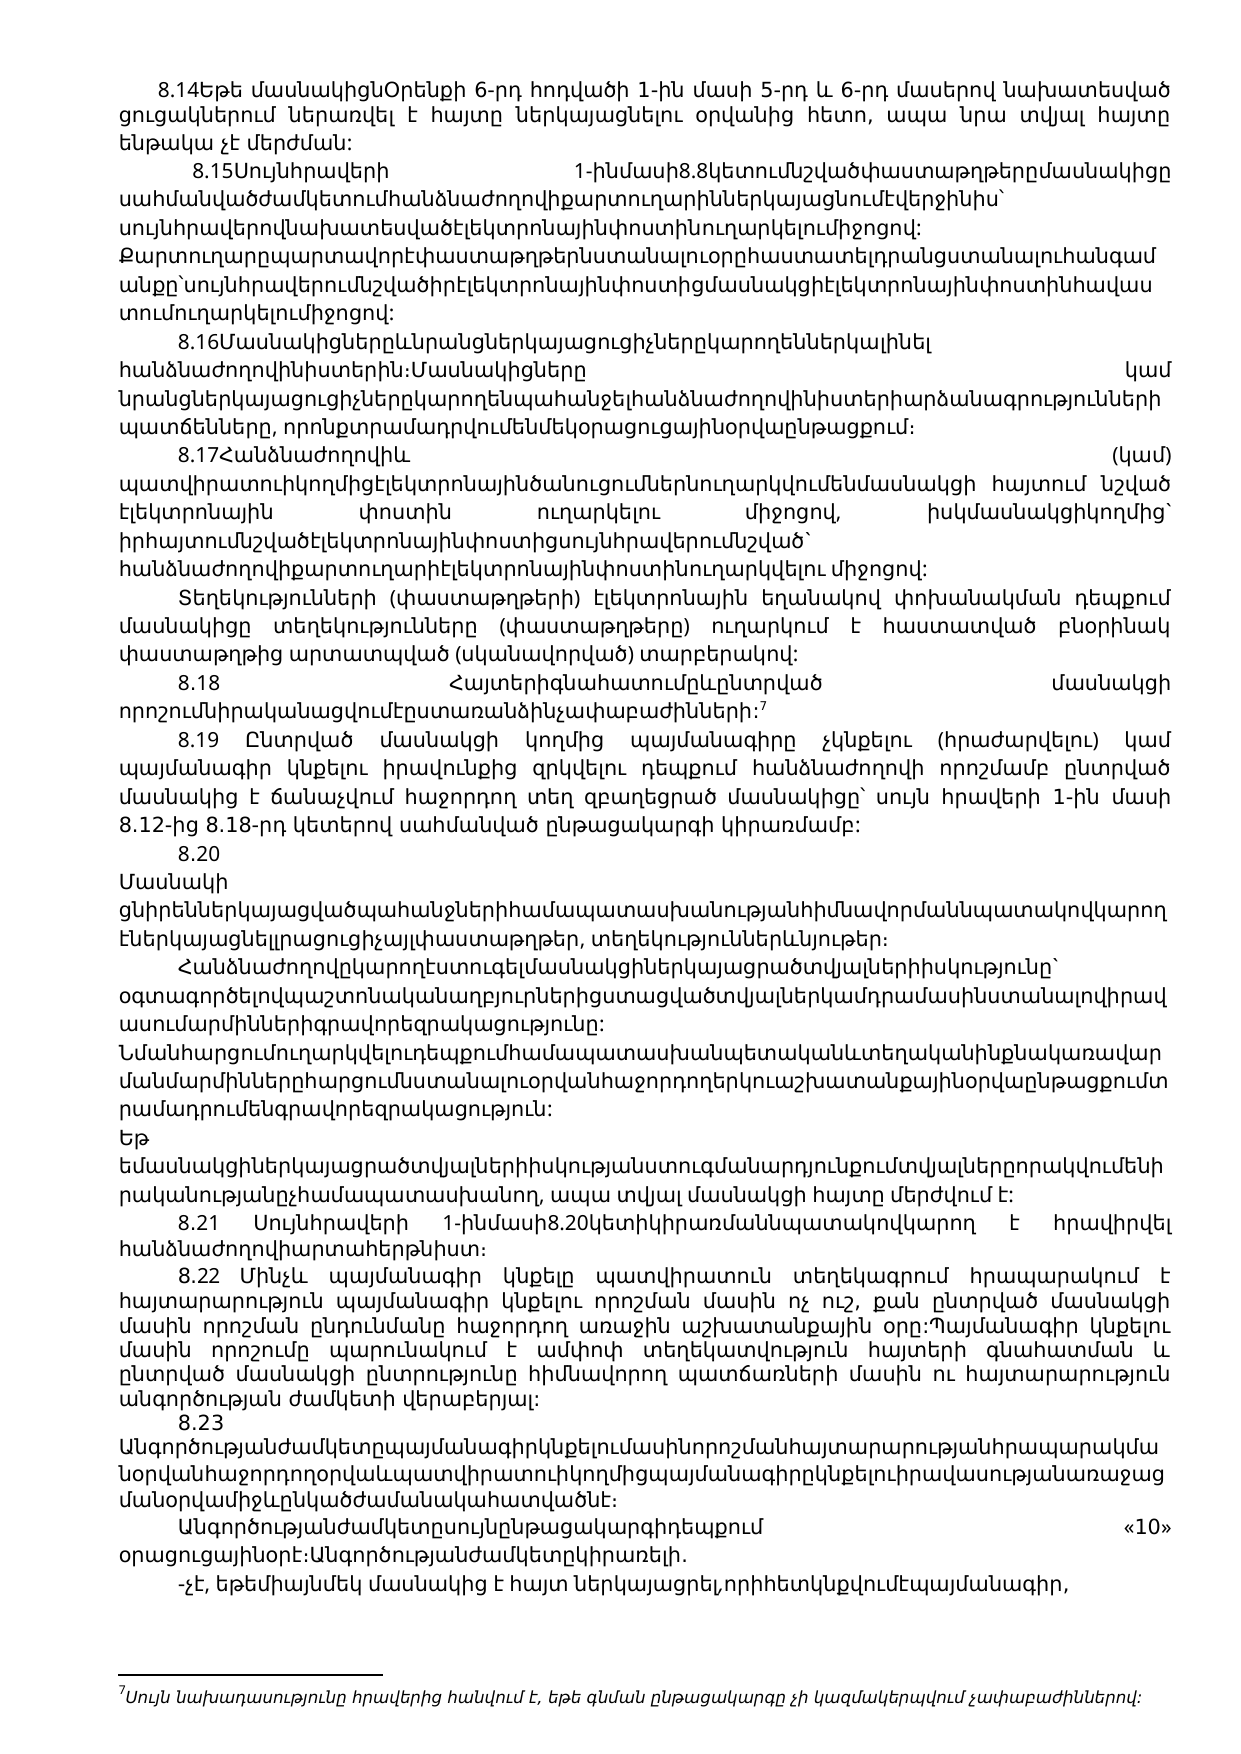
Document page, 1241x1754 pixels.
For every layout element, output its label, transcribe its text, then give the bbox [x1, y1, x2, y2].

text Տեղեկությունների (փաստաթղթերի) էլեկտրոնային եղանակով փոխանակման դեպքում մասնակիցը տեղեկությունները (փաստաթղթերը) ուղարկում է հաստատված բնօրինակ փաստաթղթից արտատպված (սկանավորված) տարբերակով: [118, 583, 1171, 668]
text 8.20 Մասնակիցնիրեններկայացվածպահանջներիհամապատասխանությանհիմնավորմաննպատակովկարողէներկայացնելլրացուցիչայլփաստաթղթեր, տեղեկություններևնյութեր։ [118, 839, 1171, 952]
text -չէ, եթեմիայնմեկ մասնակից է հայտ ներկայացրել,որիհետկնքվումէպայմանագիր, [118, 1569, 1171, 1597]
text 8.14Եթե մասնակիցնՕրենքի 6-րդ հոդվածի 1-ին մասի 5-րդ և 6-րդ մասերով նախատեսված ցուցակներում ներառվել է հայտը ներկայացնելու օրվանից հետո, ապա նրա տվյալ հայտը ենթակա չէ մերժման: [118, 75, 1171, 156]
text 8.21 Սույնհրավերի 1-ինմասի8.20կետիկիրառմաննպատակովկարող է հրավիրվել հանձնաժողովիարտահերթնիստ։ [118, 1208, 1171, 1261]
text 8.17Հանձնաժողովիև (կամ) պատվիրատուիկողմիցէլեկտրոնայինծանուցումներնուղարկվումենմասնակցի հայտում նշված էլեկտրոնային փոստին ուղարկելու միջոցով, իսկմասնակցիկողմից` իրհայտումնշվածէլեկտրոնայինփոստիցսույնհրավերումնշված` հանձնաժողովիքարտուղարիէլեկտրոնայինփոստինուղարկվելու միջոցով: [118, 441, 1171, 583]
text 8.18 Հայտերիգնահատումըևընտրված մասնակցի որոշումնիրականացվումէըստառանձինչափաբաժինների: [118, 668, 1171, 725]
text Հանձնաժողովըկարողէստուգելմասնակցիներկայացրածտվյալներիիսկությունը` օգտագործելովպաշտոնականաղբյուրներիցստացվածտվյալներկամդրամասինստանալովիրավասումարմիններիգրավորեզրակացությունը: Նմանհարցումուղարկվելուդեպքումհամապատասխանպետականևտեղականինքնակառավարմանմարմիններըհարցումնստանալուօրվանհաջորդողերկուաշխատանքայինօրվաընթացքումտրամադրումենգրավորեզրակացություն: Եթեմասնակցիներկայացրածտվյալներիիսկությանստուգմանարդյունքումտվյալներըորակվումենիրականությանըչհամապատասխանող, ապա տվյալ մասնակցի հայտը մերժվում է: [118, 952, 1171, 1208]
text 8.22 Մինչև պայմանագիր կնքելը պատվիրատուն տեղեկագրում հրապարակում է հայտարարություն պայմանագիր կնքելու որոշման մասին ոչ ուշ, քան ընտրված մասնակցի մասին որոշման ընդունմանը հաջորդող առաջին աշխատանքային օրը:Պայմանագիր կնքելու մասին որոշումը պարունակում է ամփոփ տեղեկատվություն հայտերի գնահատման և ընտրված մասնակցի ընտրությունը հիմնավորող պատճառների մասին ու հայտարարություն անգործության ժամկետի վերաբերյալ: [118, 1261, 1171, 1411]
text 8.23 Անգործությանժամկետըպայմանագիրկնքելումասինորոշմանհայտարարությանհրապարակմանօրվանհաջորդողօրվաևպատվիրատուիկողմիցպայմանագիրըկնքելուիրավասությանառաջացմանօրվամիջևընկածժամանակահատվածնէ։ [118, 1411, 1171, 1512]
text 8.19 Ընտրված մասնակցի կողմից պայմանագիրը չկնքելու (հրաժարվելու) կամ պայմանագիր կնքելու իրավունքից զրկվելու դեպքում հանձնաժողովի որոշմամբ ընտրված մասնակից է ճանաչվում հաջորդող տեղ զբաղեցրած մասնակիցը՝ սույն հրավերի 1-ին մասի 8.12-ից 8.18-րդ կետերով սահմանված ընթացակարգի կիրառմամբ: [118, 725, 1171, 839]
text 8.15Սույնհրավերի 1-ինմասի8.8կետումնշվածփաստաթղթերըմասնակիցը սահմանվածժամկետումհանձնաժողովիքարտուղարիններկայացնումէվերջինիս՝ սույնհրավերովնախատեսվածէլեկտրոնայինփոստինուղարկելումիջոցով: Քարտուղարըպարտավորէփաստաթղթերնստանալուօրըհաստատելդրանցստանալուհանգամանքը՝սույնհրավերումնշվածիրէլեկտրոնայինփոստիցմասնակցիէլեկտրոնայինփոստինհավաստումուղարկելումիջոցով: [118, 156, 1171, 327]
text Անգործությանժամկետըսույնընթացակարգիդեպքում «10» օրացուցայինօրէ։Անգործությանժամկետըկիրառելի. [118, 1512, 1171, 1569]
text 8.16Մասնակիցներըևնրանցներկայացուցիչներըկարողեններկալինել հանձնաժողովինիստերին։Մասնակիցները կամ նրանցներկայացուցիչներըկարողենպահանջելհանձնաժողովինիստերիարձանագրություններիպատճենները, որոնքտրամադրվումենմեկօրացուցայինօրվաընթացքում։ [118, 327, 1171, 441]
